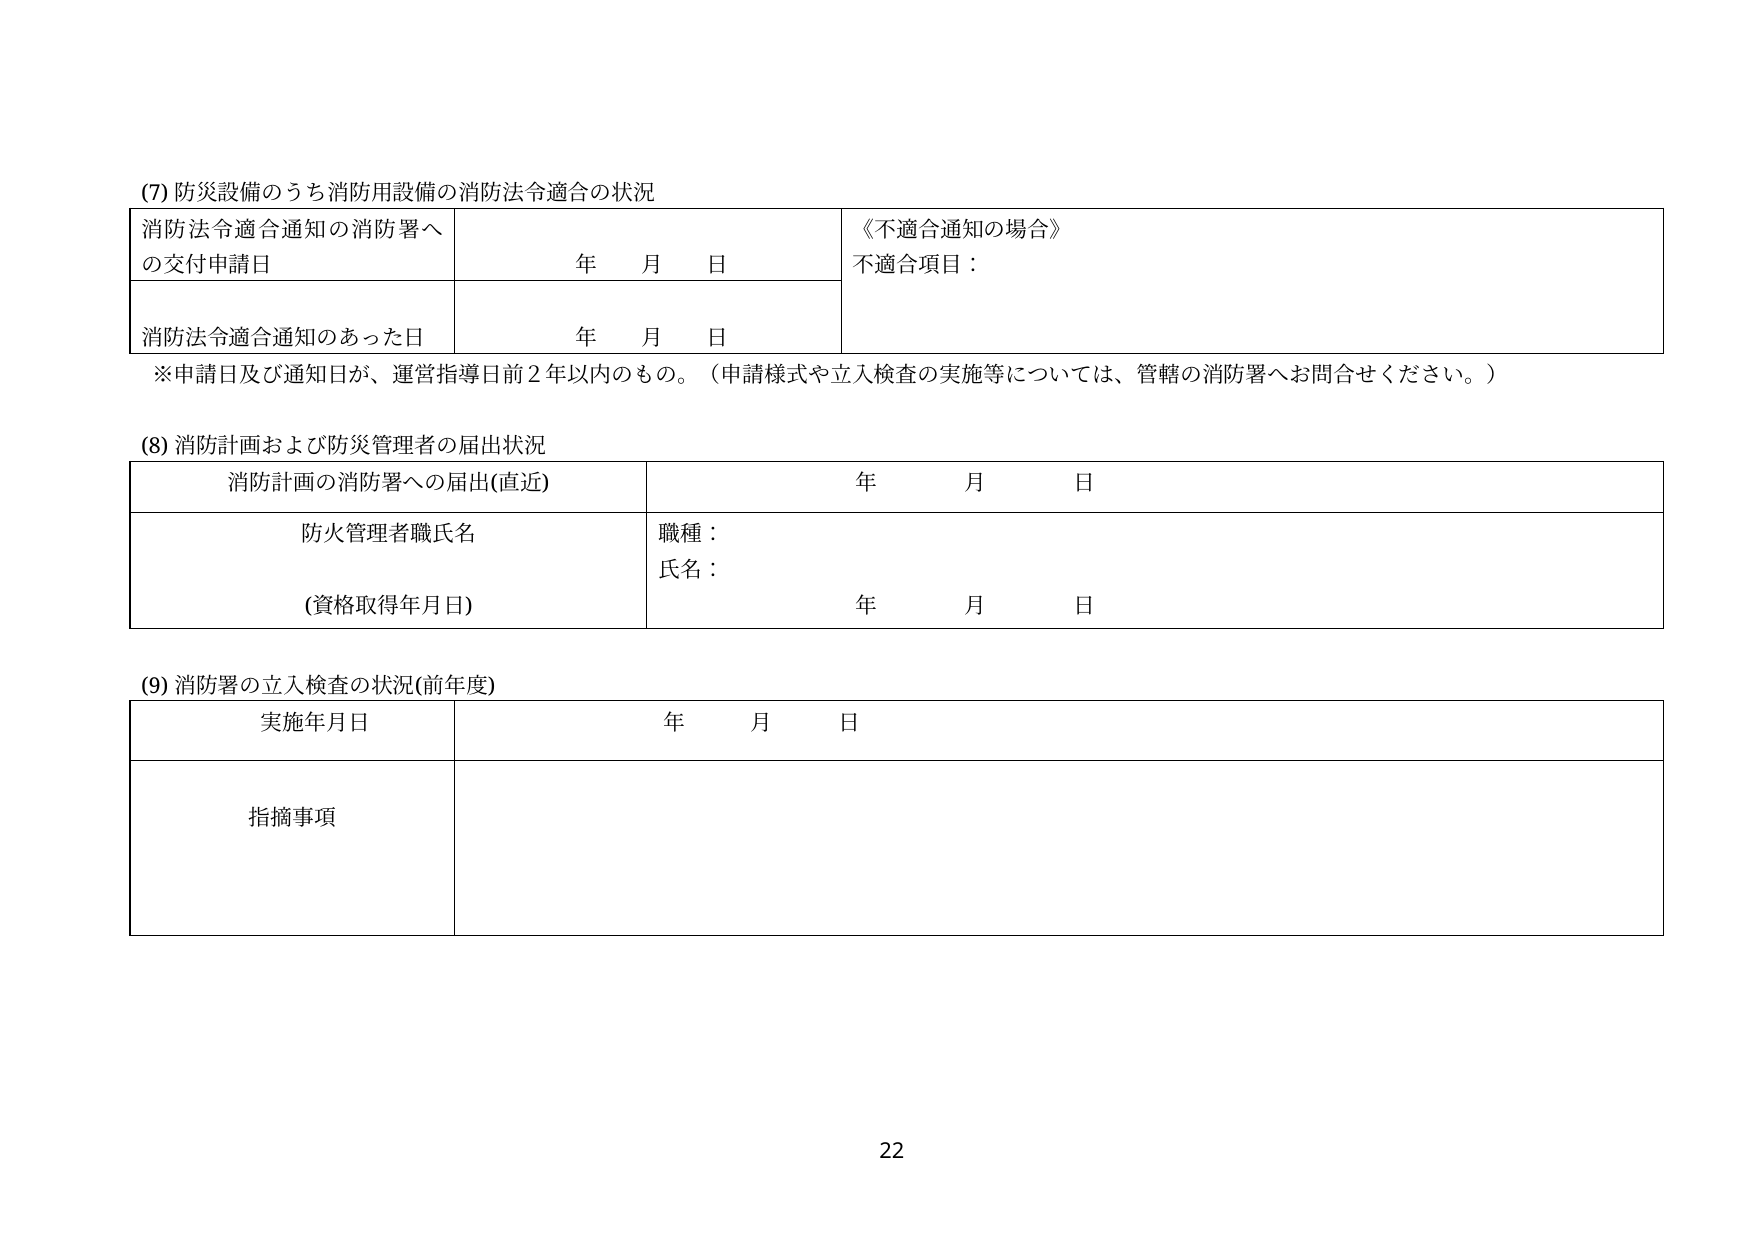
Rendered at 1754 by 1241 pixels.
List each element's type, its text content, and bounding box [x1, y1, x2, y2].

table_header 消防法令適合通知の消防署への交付申請日 [131, 209, 454, 280]
text (7) 防災設備のうち消防用設備の消防法令適合の状況 [130, 172, 1653, 208]
table_header 《不適合通知の場合》 不適合項目： [842, 209, 1663, 353]
table_cell 防火管理者職氏名 (資格取得年月日) [131, 513, 646, 628]
text ※申請日及び通知日が、運営指導日前２年以内のもの。（申請様式や立入検査の実施等については、管轄の消防署へお問合せください。） [130, 354, 1653, 389]
table_header 年 月 日 [647, 462, 1663, 512]
table_cell [455, 761, 1663, 935]
text (8) 消防計画および防災管理者の届出状況 [130, 425, 1653, 461]
table_header 実施年月日 [131, 701, 454, 760]
table_header 年 月 日 [455, 701, 1663, 760]
table_cell 職種： 氏名： 年 月 日 [647, 513, 1663, 628]
table_header 消防計画の消防署への届出(直近) [131, 462, 646, 512]
text (9) 消防署の立入検査の状況(前年度) [130, 664, 1653, 700]
table_cell 消防法令適合通知のあった日 [131, 281, 454, 353]
table_header 年 月 日 [455, 209, 841, 280]
table_cell 年 月 日 [455, 281, 841, 353]
table_cell 指摘事項 [131, 761, 454, 935]
